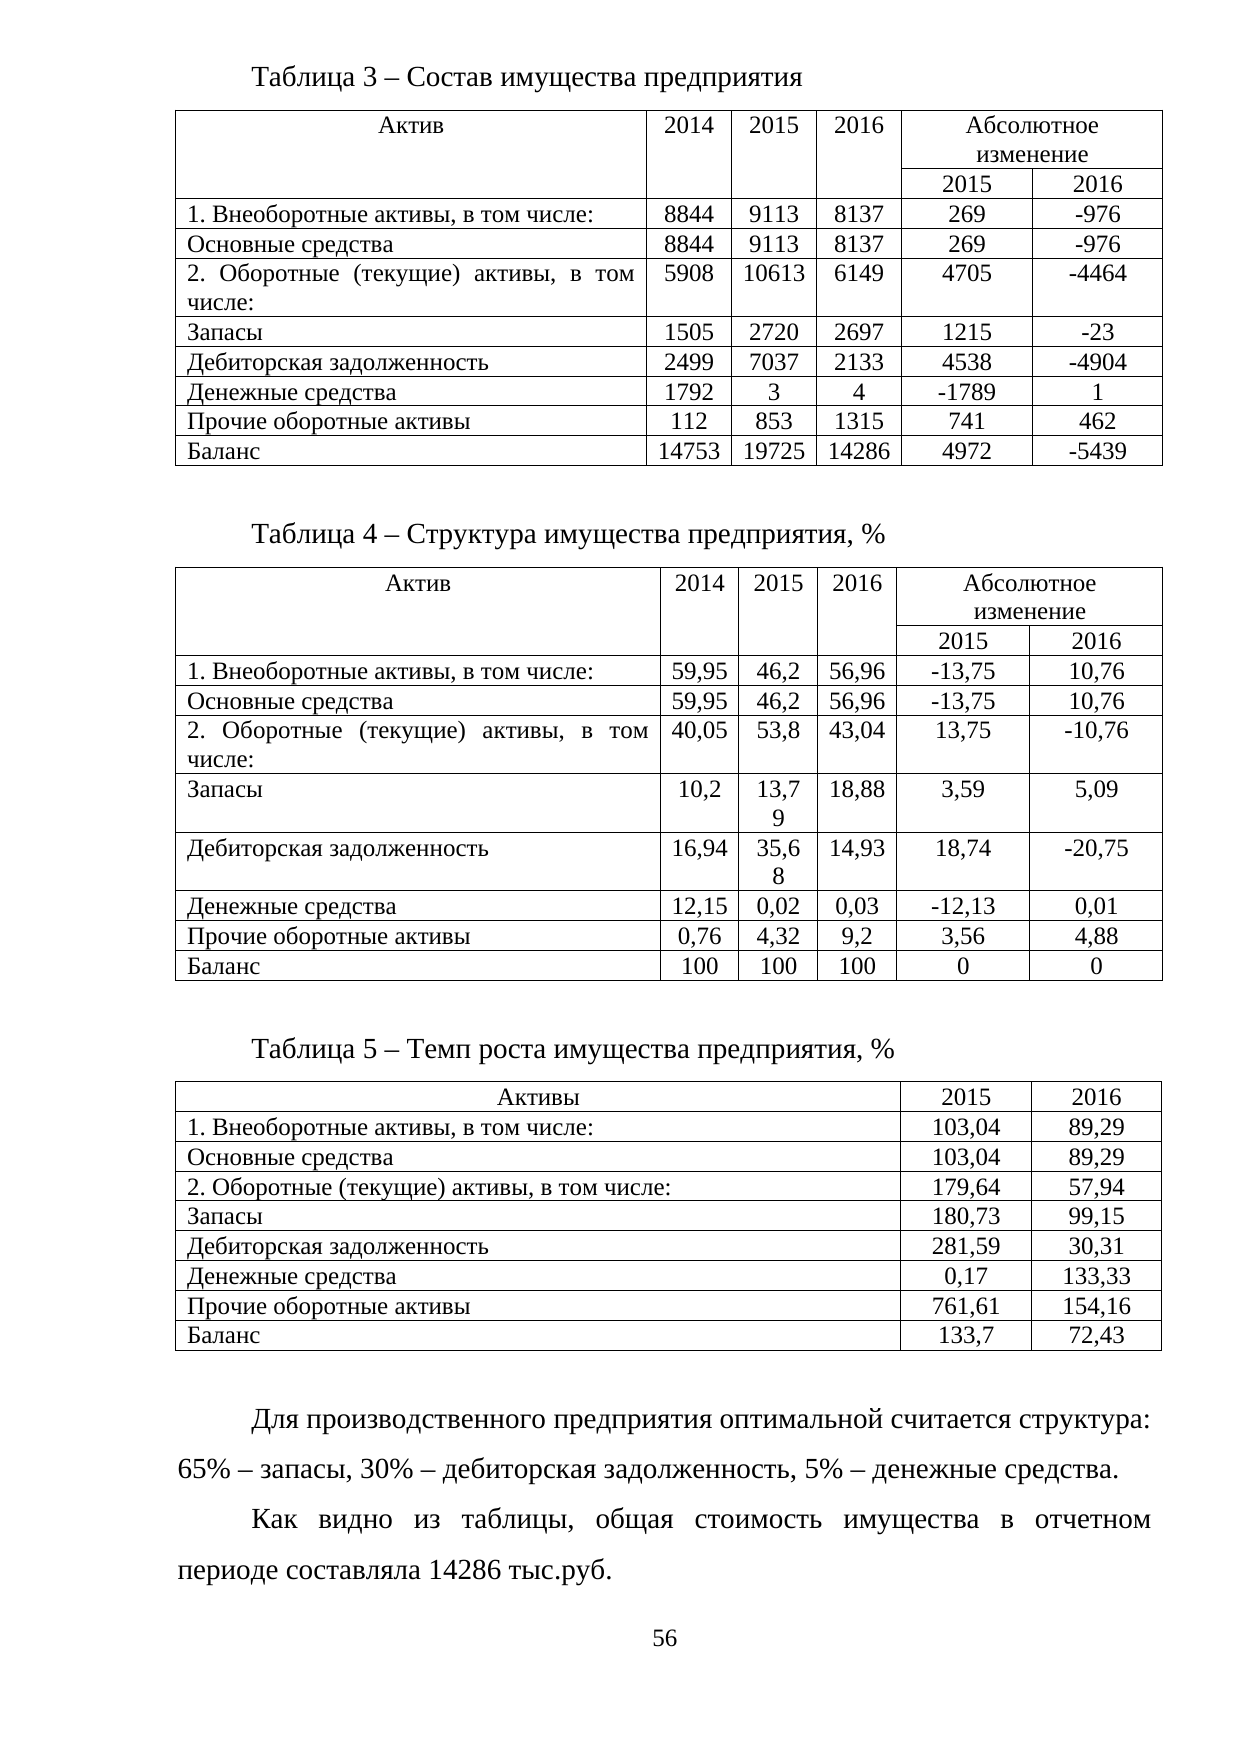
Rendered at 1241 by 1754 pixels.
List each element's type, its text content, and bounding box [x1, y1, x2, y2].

table_cell 0 [897, 951, 1029, 979]
table_cell 9,2 [818, 921, 896, 950]
table_cell 2. Оборотные (текущие) активы, в том числе: [176, 716, 660, 773]
table_cell 4538 [902, 347, 1032, 376]
table_cell 1. Внеоборотные активы, в том числе: [176, 656, 660, 685]
table_header 2016 [1032, 1082, 1161, 1111]
table_cell 46,2 [739, 656, 817, 685]
table_cell 59,95 [661, 686, 738, 714]
table_header Абсолютное изменение [897, 568, 1162, 625]
table_header 2016 [817, 111, 901, 198]
table_cell -20,75 [1030, 833, 1162, 890]
table_cell 133,33 [1032, 1261, 1161, 1290]
table_cell Запасы [176, 774, 660, 832]
table_cell 5908 [647, 259, 731, 316]
table_cell Основные средства [176, 1142, 900, 1171]
table_cell 12,15 [661, 891, 738, 920]
table_cell 8137 [817, 199, 901, 228]
table_header 2015 [739, 568, 817, 655]
table_cell 133,7 [901, 1321, 1031, 1349]
table_cell 35,68 [739, 833, 817, 890]
table_cell -13,75 [897, 656, 1029, 685]
text Как видно из таблицы, общая стоимость имущества в отчетном периоде составляла 14286 тыс.руб. [177, 1501, 1152, 1585]
table_cell 1315 [817, 406, 901, 435]
table_cell 56,96 [818, 686, 896, 714]
table_cell -976 [1033, 199, 1162, 228]
table_cell 8137 [817, 229, 901, 257]
table_cell 1. Внеоборотные активы, в том числе: [176, 1112, 900, 1141]
table_cell 0,02 [739, 891, 817, 920]
table_cell 2016 [1033, 169, 1162, 198]
table_cell 9113 [732, 229, 816, 257]
table_cell 19725 [732, 436, 816, 465]
table_cell Основные средства [176, 686, 660, 714]
table_cell 4,88 [1030, 921, 1162, 950]
table_cell 100 [739, 951, 817, 979]
table_cell -23 [1033, 317, 1162, 346]
table_cell 3,59 [897, 774, 1029, 832]
table_cell 2697 [817, 317, 901, 346]
table_header Актив [176, 568, 660, 655]
table_cell 72,43 [1032, 1321, 1161, 1349]
table_header 2015 [732, 111, 816, 198]
table_cell 2015 [902, 169, 1032, 198]
table_cell Баланс [176, 436, 646, 465]
text Для производственного предприятия оптимальной считается структура: 65% – запасы, 30% – дебиторская задолженность, 5% – денежные средства. [177, 1401, 1152, 1485]
table_cell 10613 [732, 259, 816, 316]
table_cell 8844 [647, 229, 731, 257]
table_cell 46,2 [739, 686, 817, 714]
table_cell 4705 [902, 259, 1032, 316]
table_cell 154,16 [1032, 1291, 1161, 1319]
table_cell Дебиторская задолженность [176, 833, 660, 890]
table_header 2014 [647, 111, 731, 198]
table_cell Запасы [176, 1201, 900, 1230]
table_cell 2720 [732, 317, 816, 346]
table_cell 3 [732, 377, 816, 405]
table_cell 761,61 [901, 1291, 1031, 1319]
table_cell Денежные средства [176, 377, 646, 405]
table_cell 14286 [817, 436, 901, 465]
table_cell Основные средства [176, 229, 646, 257]
table_cell -10,76 [1030, 716, 1162, 773]
table_cell 1505 [647, 317, 731, 346]
table_cell 57,94 [1032, 1172, 1161, 1200]
table_cell 16,94 [661, 833, 738, 890]
table_cell 269 [902, 199, 1032, 228]
table_cell 9113 [732, 199, 816, 228]
table_cell 112 [647, 406, 731, 435]
table_header Абсолютное изменение [902, 111, 1162, 168]
table_cell 1. Внеоборотные активы, в том числе: [176, 199, 646, 228]
table_cell 2016 [1030, 626, 1162, 655]
table_cell 89,29 [1032, 1112, 1161, 1141]
table_cell 103,04 [901, 1142, 1031, 1171]
table_cell 462 [1033, 406, 1162, 435]
table_cell Баланс [176, 1321, 900, 1349]
table_cell 30,31 [1032, 1231, 1161, 1260]
table_header 2015 [901, 1082, 1031, 1111]
table_cell 14753 [647, 436, 731, 465]
table_cell 7037 [732, 347, 816, 376]
table_cell 180,73 [901, 1201, 1031, 1230]
text Таблица 3 – Состав имущества предприятия [177, 59, 1152, 93]
table_cell 13,79 [739, 774, 817, 832]
table_cell 13,75 [897, 716, 1029, 773]
table_cell 4972 [902, 436, 1032, 465]
table_cell 103,04 [901, 1112, 1031, 1141]
table_header Активы [176, 1082, 900, 1111]
table_cell 43,04 [818, 716, 896, 773]
table_cell 2. Оборотные (текущие) активы, в том числе: [176, 1172, 900, 1200]
table_cell 2. Оборотные (текущие) активы, в том числе: [176, 259, 646, 316]
table_cell 10,76 [1030, 686, 1162, 714]
table_cell 40,05 [661, 716, 738, 773]
table_cell 741 [902, 406, 1032, 435]
table_cell Прочие оборотные активы [176, 921, 660, 950]
table_cell 59,95 [661, 656, 738, 685]
table_cell 853 [732, 406, 816, 435]
table_cell 5,09 [1030, 774, 1162, 832]
table_cell 100 [661, 951, 738, 979]
table_cell 10,2 [661, 774, 738, 832]
table_cell 1792 [647, 377, 731, 405]
table_cell 0,76 [661, 921, 738, 950]
table_cell 4,32 [739, 921, 817, 950]
table_cell Баланс [176, 951, 660, 979]
table_cell -5439 [1033, 436, 1162, 465]
table_cell 0,01 [1030, 891, 1162, 920]
table_cell -13,75 [897, 686, 1029, 714]
table_cell 10,76 [1030, 656, 1162, 685]
table_cell 2499 [647, 347, 731, 376]
table_cell 1 [1033, 377, 1162, 405]
table_cell Запасы [176, 317, 646, 346]
table_cell Денежные средства [176, 891, 660, 920]
table_cell 1215 [902, 317, 1032, 346]
table_cell 53,8 [739, 716, 817, 773]
table_cell 281,59 [901, 1231, 1031, 1260]
table_cell 100 [818, 951, 896, 979]
table_cell Дебиторская задолженность [176, 1231, 900, 1260]
table_cell Денежные средства [176, 1261, 900, 1290]
table_cell 89,29 [1032, 1142, 1161, 1171]
table_cell 0,03 [818, 891, 896, 920]
table_header Актив [176, 111, 646, 198]
table_cell 99,15 [1032, 1201, 1161, 1230]
table_cell 269 [902, 229, 1032, 257]
table_cell 6149 [817, 259, 901, 316]
table_cell 0,17 [901, 1261, 1031, 1290]
table_cell 179,64 [901, 1172, 1031, 1200]
table_cell -12,13 [897, 891, 1029, 920]
table_cell 0 [1030, 951, 1162, 979]
table_cell 14,93 [818, 833, 896, 890]
table_cell Прочие оборотные активы [176, 406, 646, 435]
table_cell Дебиторская задолженность [176, 347, 646, 376]
table_cell 18,74 [897, 833, 1029, 890]
table_cell 56,96 [818, 656, 896, 685]
table_cell 18,88 [818, 774, 896, 832]
table_cell 8844 [647, 199, 731, 228]
table_header 2014 [661, 568, 738, 655]
table_cell 4 [817, 377, 901, 405]
table_header 2016 [818, 568, 896, 655]
text Таблица 5 – Темп роста имущества предприятия, % [177, 1031, 1152, 1064]
table_cell 3,56 [897, 921, 1029, 950]
table_cell 2133 [817, 347, 901, 376]
table_cell -4464 [1033, 259, 1162, 316]
table_cell Прочие оборотные активы [176, 1291, 900, 1319]
table_cell 2015 [897, 626, 1029, 655]
table_cell -976 [1033, 229, 1162, 257]
table_cell -4904 [1033, 347, 1162, 376]
text Таблица 4 – Структура имущества предприятия, % [177, 516, 1152, 550]
table_cell -1789 [902, 377, 1032, 405]
